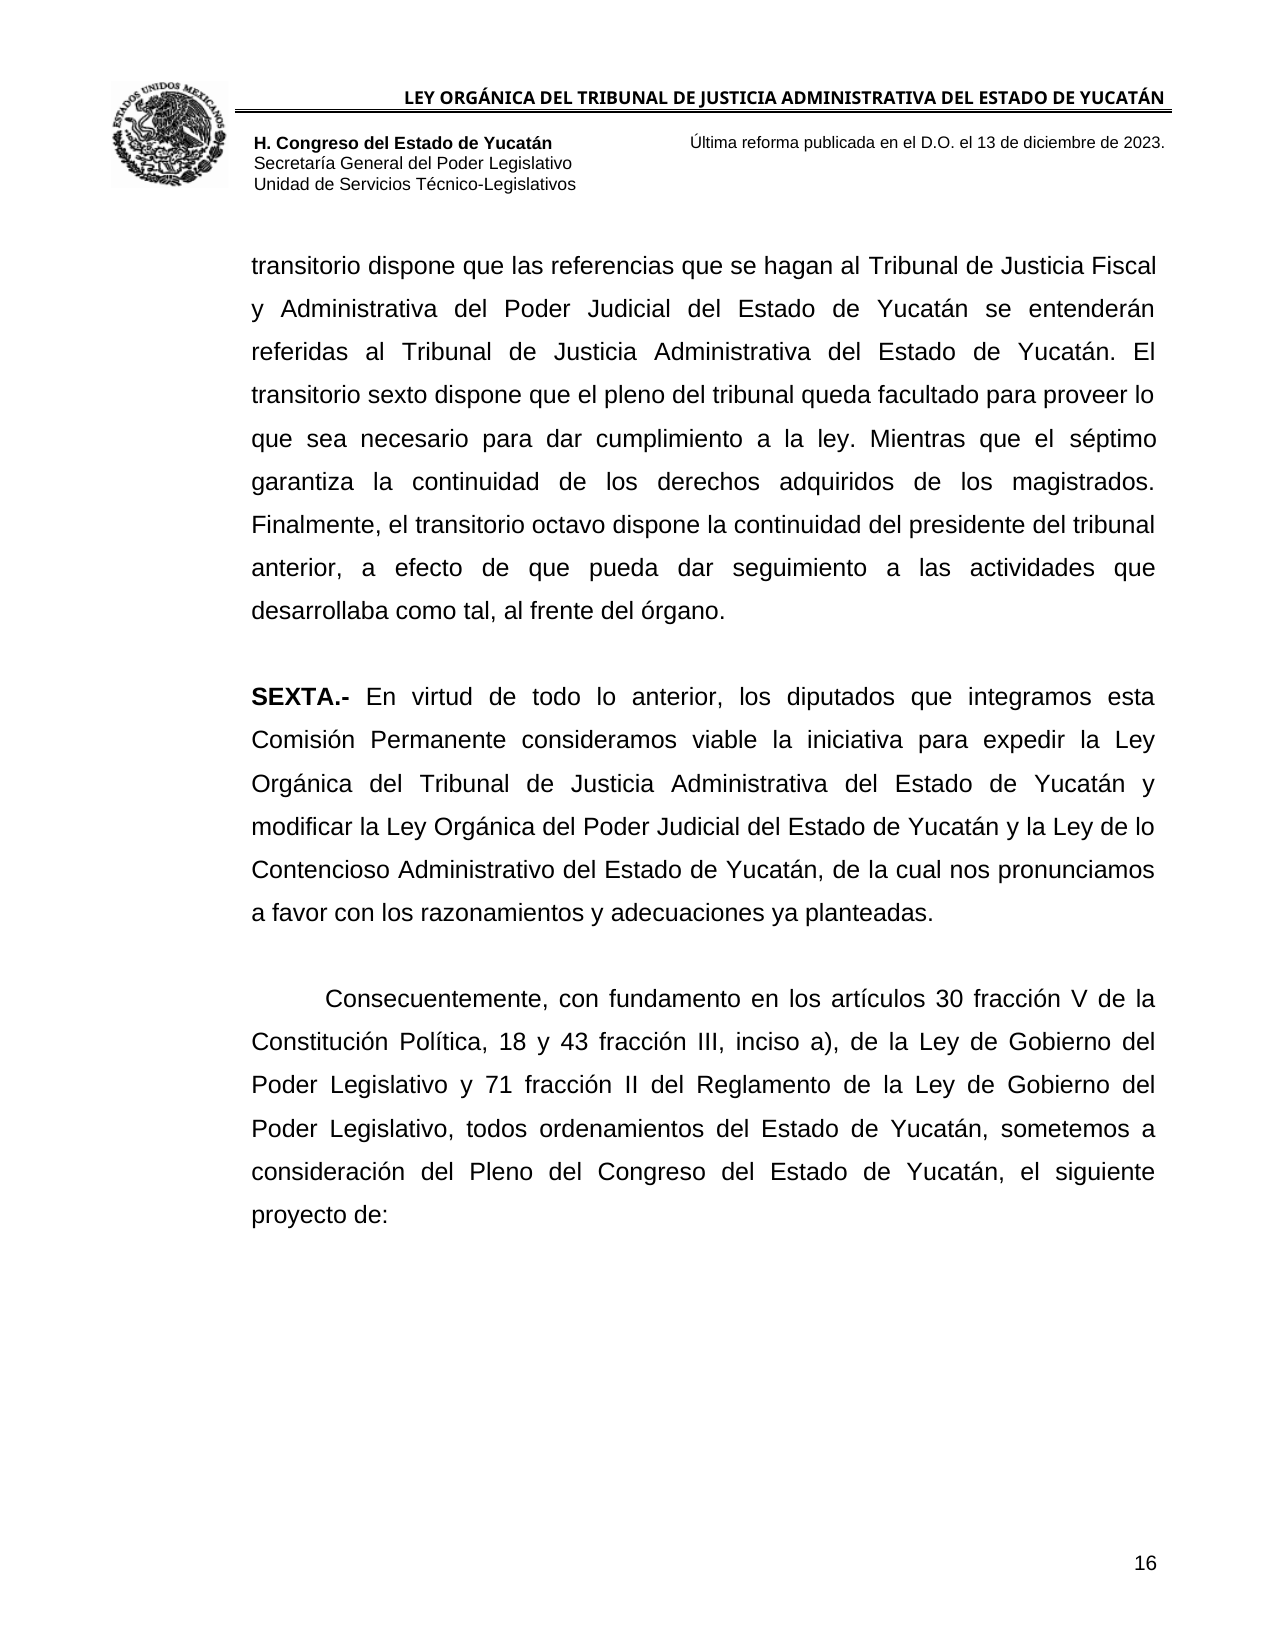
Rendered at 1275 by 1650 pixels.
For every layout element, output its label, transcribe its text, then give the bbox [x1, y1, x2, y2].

text SEXTA.- En virtud de todo lo anterior, los diputados que integramos esta Comisión Permanente consideramos viable la iniciativa para expedir la Ley Orgánica del Tribunal de Justicia Administrativa del Estado de Yucatán y modificar la Ley Orgánica del Poder Judicial del Estado de Yucatán y la Ley de lo Contencioso Administrativo del Estado de Yucatán, de la cual nos pronunciamos a favor con los razonamientos y adecuaciones ya planteadas. [251, 682, 1157, 927]
text Consecuentemente, con fundamento en los artículos 30 fracción V de la Constitución Política, 18 y 43 fracción III, inciso a), de la Ley de Gobierno del Poder Legislativo y 71 fracción II del Reglamento de la Ley de Gobierno del Poder Legislativo, todos ordenamientos del Estado de Yucatán, sometemos a consideración del Pleno del Congreso del Estado de Yucatán, el siguiente proyecto de: [251, 984, 1157, 1228]
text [251, 251, 1157, 625]
